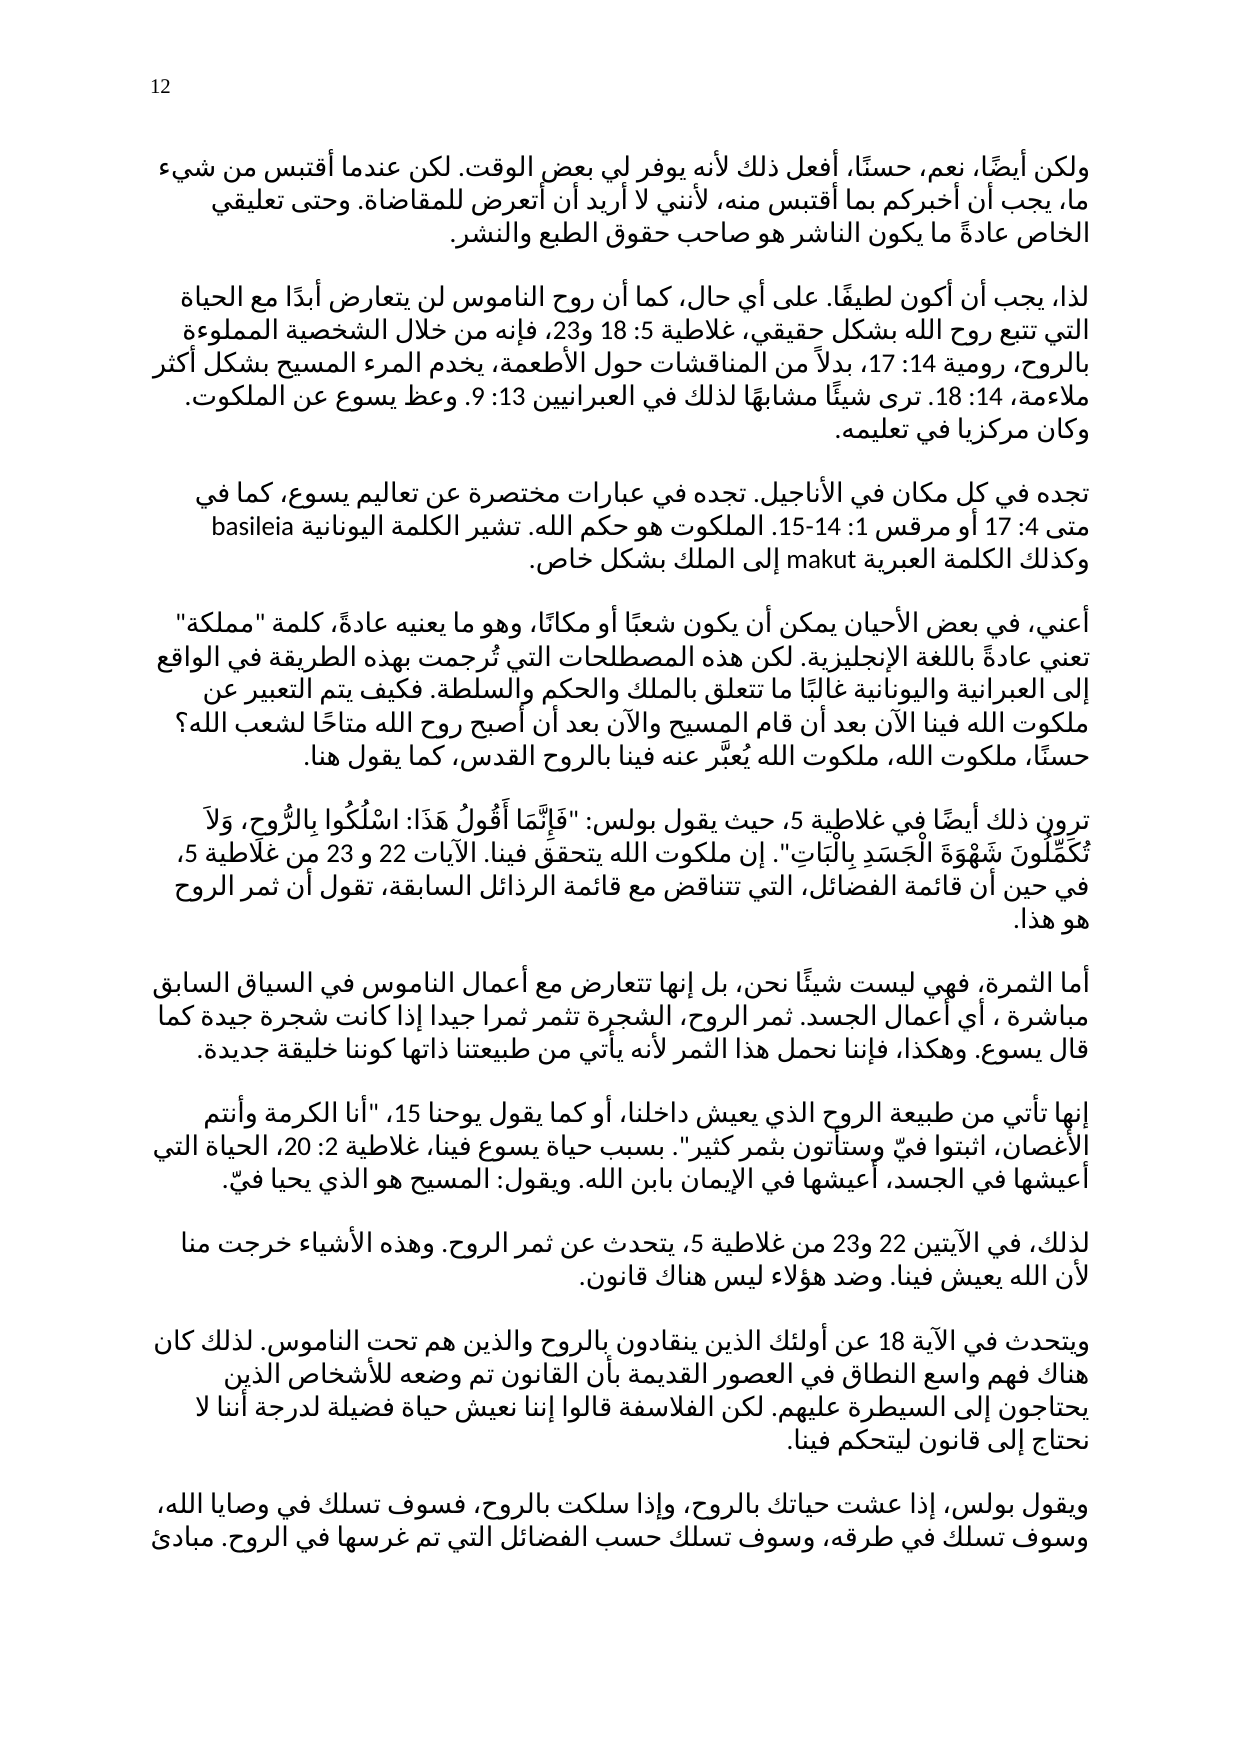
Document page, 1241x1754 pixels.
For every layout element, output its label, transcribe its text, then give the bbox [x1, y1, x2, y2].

text لذلك، في الآيتين 22 و23 من غلاطية 5، يتحدث عن ثمر الروح. وهذه الأشياء خرجت منا لأن الله يعيش فينا. وضد هؤلاء ليس هناك قانون. [150, 1227, 1090, 1293]
text لذا، يجب أن أكون لطيفًا. على أي حال، كما أن روح الناموس لن يتعارض أبدًا مع الحياة التي تتبع روح الله بشكل حقيقي، غلاطية 5: 18 و23، فإنه من خلال الشخصية المملوءة بالروح، رومية 14: 17، بدلاً من المناقشات حول الأطعمة، يخدم المرء المسيح بشكل أكثر ملاءمة، 14: 18. ترى شيئًا مشابهًا لذلك في العبرانيين 13: 9. وعظ يسوع عن الملكوت. وكان مركزيا في تعليمه. [150, 280, 1090, 445]
text تجده في كل مكان في الأناجيل. تجده في عبارات مختصرة عن تعاليم يسوع، كما في متى 4: 17 أو مرقس 1: 14-15. الملكوت هو حكم الله. تشير الكلمة اليونانية basileia وكذلك الكلمة العبرية makut إلى الملك بشكل خاص. [150, 476, 1090, 576]
text إنها تأتي من طبيعة الروح الذي يعيش داخلنا، أو كما يقول يوحنا 15، "أنا الكرمة وأنتم الأغصان، اثبتوا فيّ وستأتون بثمر كثير". بسبب حياة يسوع فينا، غلاطية 2: 20، الحياة التي أعيشها في الجسد، أعيشها في الإيمان بابن الله. ويقول: المسيح هو الذي يحيا فيّ. [150, 1096, 1090, 1195]
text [150, 1487, 1090, 1553]
text ويتحدث في الآية 18 عن أولئك الذين ينقادون بالروح والذين هم تحت الناموس. لذلك كان هناك فهم واسع النطاق في العصور القديمة بأن القانون تم وضعه للأشخاص الذين يحتاجون إلى السيطرة عليهم. لكن الفلاسفة قالوا إننا نعيش حياة فضيلة لدرجة أننا لا نحتاج إلى قانون ليتحكم فينا. [150, 1324, 1090, 1456]
text ترون ذلك أيضًا في غلاطية 5، حيث يقول بولس: "فَإِنَّمَا أَقُولُ هَذَا: اسْلُكُوا بِالرُّوحِ، وَلاَ تُكَمِّلُونَ شَهْوَةَ الْجَسَدِ بِالْبَاتِ". إن ملكوت الله يتحقق فينا. الآيات 22 و 23 من غلاطية 5، في حين أن قائمة الفضائل، التي تتناقض مع قائمة الرذائل السابقة، تقول أن ثمر الروح هو هذا. [150, 803, 1090, 935]
text ولكن أيضًا، نعم، حسنًا، أفعل ذلك لأنه يوفر لي بعض الوقت. لكن عندما أقتبس من شيء ما، يجب أن أخبركم بما أقتبس منه، لأنني لا أريد أن أتعرض للمقاضاة. وحتى تعليقي الخاص عادةً ما يكون الناشر هو صاحب حقوق الطبع والنشر. [150, 150, 1090, 249]
text أعني، في بعض الأحيان يمكن أن يكون شعبًا أو مكانًا، وهو ما يعنيه عادةً، كلمة "مملكة" تعني عادةً باللغة الإنجليزية. لكن هذه المصطلحات التي تُرجمت بهذه الطريقة في الواقع إلى العبرانية واليونانية غالبًا ما تتعلق بالملك والحكم والسلطة. فكيف يتم التعبير عن ملكوت الله فينا الآن بعد أن قام المسيح والآن بعد أن أصبح روح الله متاحًا لشعب الله؟ حسنًا، ملكوت الله، ملكوت الله يُعبَّر عنه فينا بالروح القدس، كما يقول هنا. [150, 607, 1090, 772]
text أما الثمرة، فهي ليست شيئًا نحن، بل إنها تتعارض مع أعمال الناموس في السياق السابق مباشرة ، أي أعمال الجسد. ثمر الروح، الشجرة تثمر ثمرا جيدا إذا كانت شجرة جيدة كما قال يسوع. وهكذا، فإننا نحمل هذا الثمر لأنه يأتي من طبيعتنا ذاتها كوننا خليقة جديدة. [150, 966, 1090, 1065]
